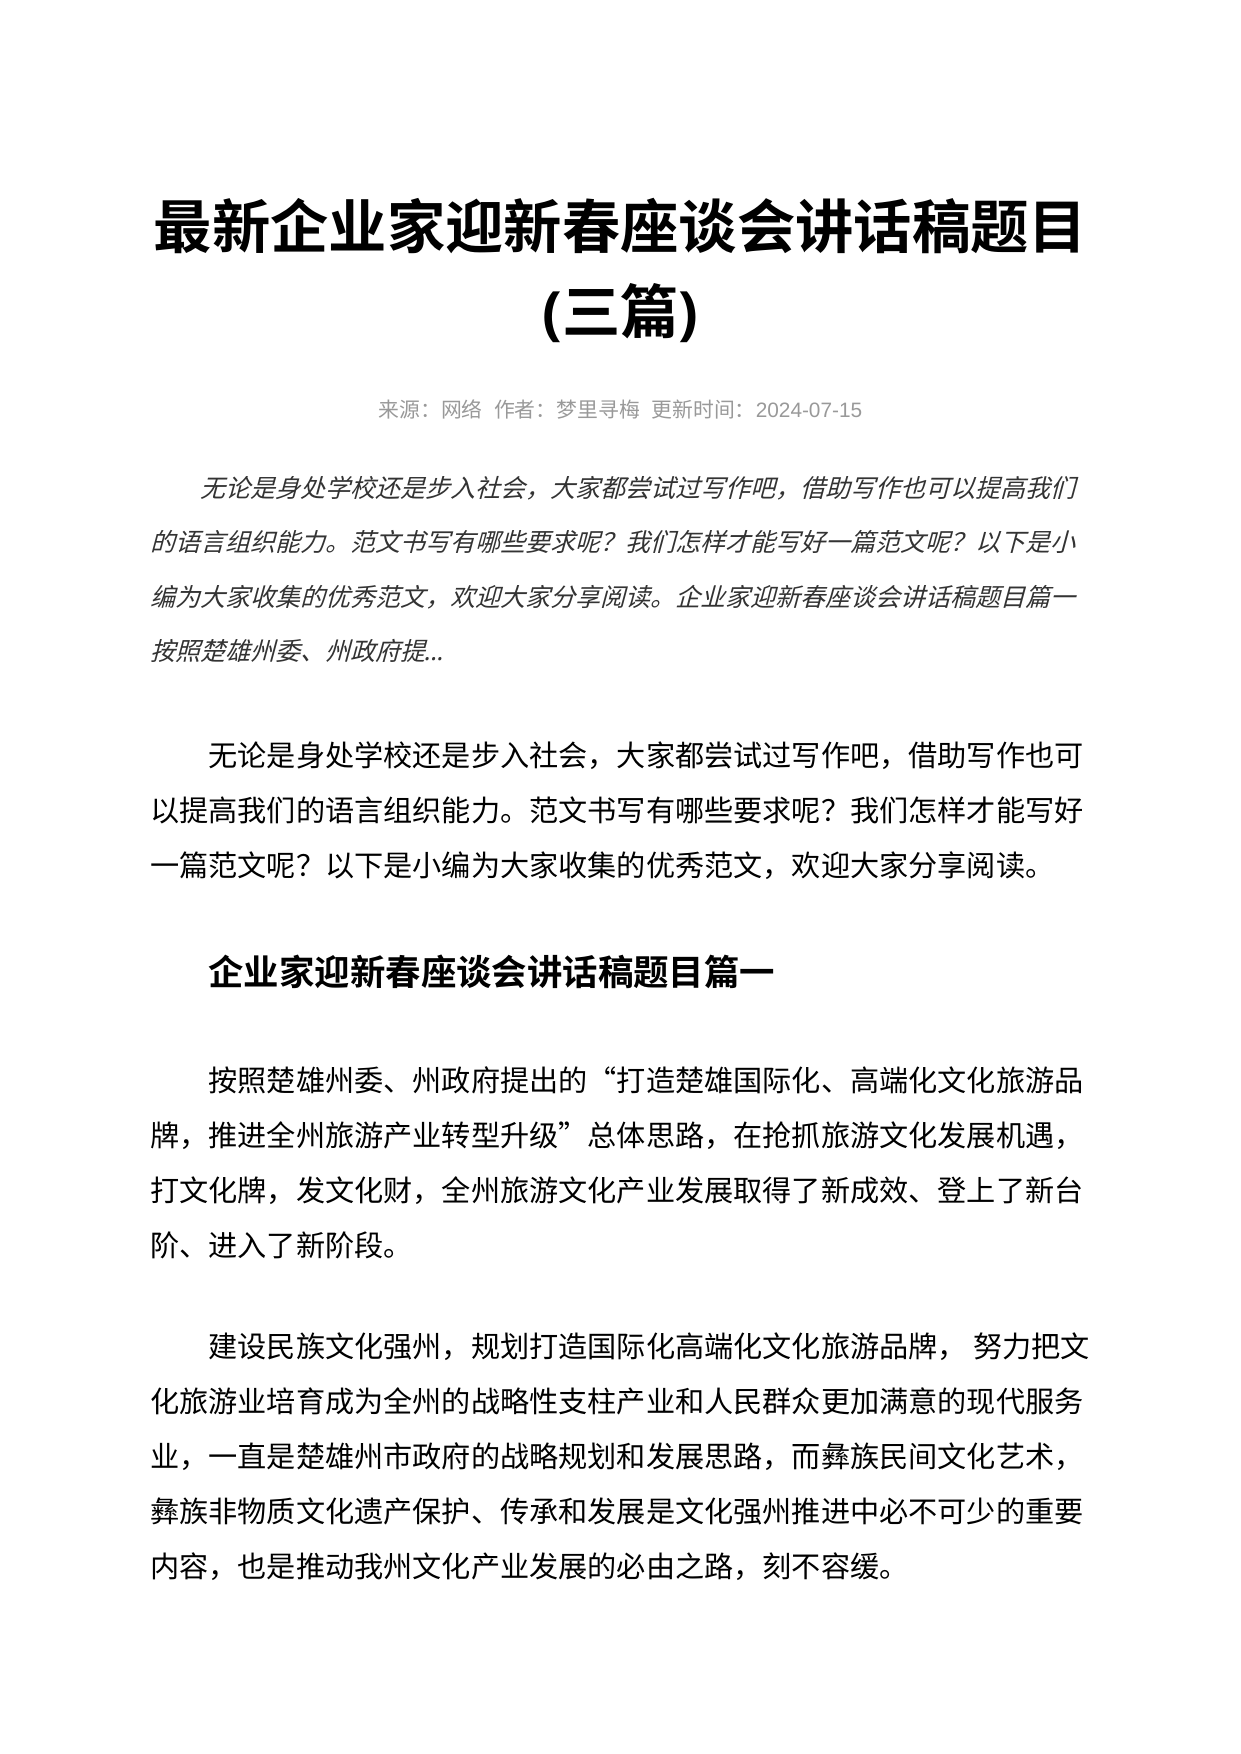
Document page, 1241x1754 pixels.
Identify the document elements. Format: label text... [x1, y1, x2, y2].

subtitle 最新企业家迎新春座谈会讲话稿题目(三篇) [150, 181, 1090, 351]
text 无论是身处学校还是步入社会，大家都尝试过写作吧，借助写作也可以提高我们的语言组织能力。范文书写有哪些要求呢？我们怎样才能写好一篇范文呢？以下是小编为大家收集的优秀范文，欢迎大家分享阅读。 [150, 733, 1090, 885]
text 按照楚雄州委、州政府提出的“打造楚雄国际化、高端化文化旅游品牌，推进全州旅游产业转型升级”总体思路，在抢抓旅游文化发展机遇，打文化牌，发文化财，全州旅游文化产业发展取得了新成效、登上了新台阶、进入了新阶段。 [150, 1058, 1090, 1264]
text 无论是身处学校还是步入社会，大家都尝试过写作吧，借助写作也可以提高我们的语言组织能力。范文书写有哪些要求呢？我们怎样才能写好一篇范文呢？以下是小编为大家收集的优秀范文，欢迎大家分享阅读。企业家迎新春座谈会讲话稿题目篇一按照楚雄州委、州政府提... [150, 468, 1090, 668]
text 企业家迎新春座谈会讲话稿题目篇一 [150, 944, 1090, 995]
text 来源：网络 作者：梦里寻梅 更新时间：2024-07-15 [150, 397, 1090, 421]
text 建设民族文化强州，规划打造国际化高端化文化旅游品牌， 努力把文化旅游业培育成为全州的战略性支柱产业和人民群众更加满意的现代服务业，一直是楚雄州市政府的战略规划和发展思路，而彝族民间文化艺术，彝族非物质文化遗产保护、传承和发展是文化强州推进中必不可少的重要内容，也是推动我州文化产业发展的必由之路，刻不容缓。 [150, 1324, 1090, 1586]
